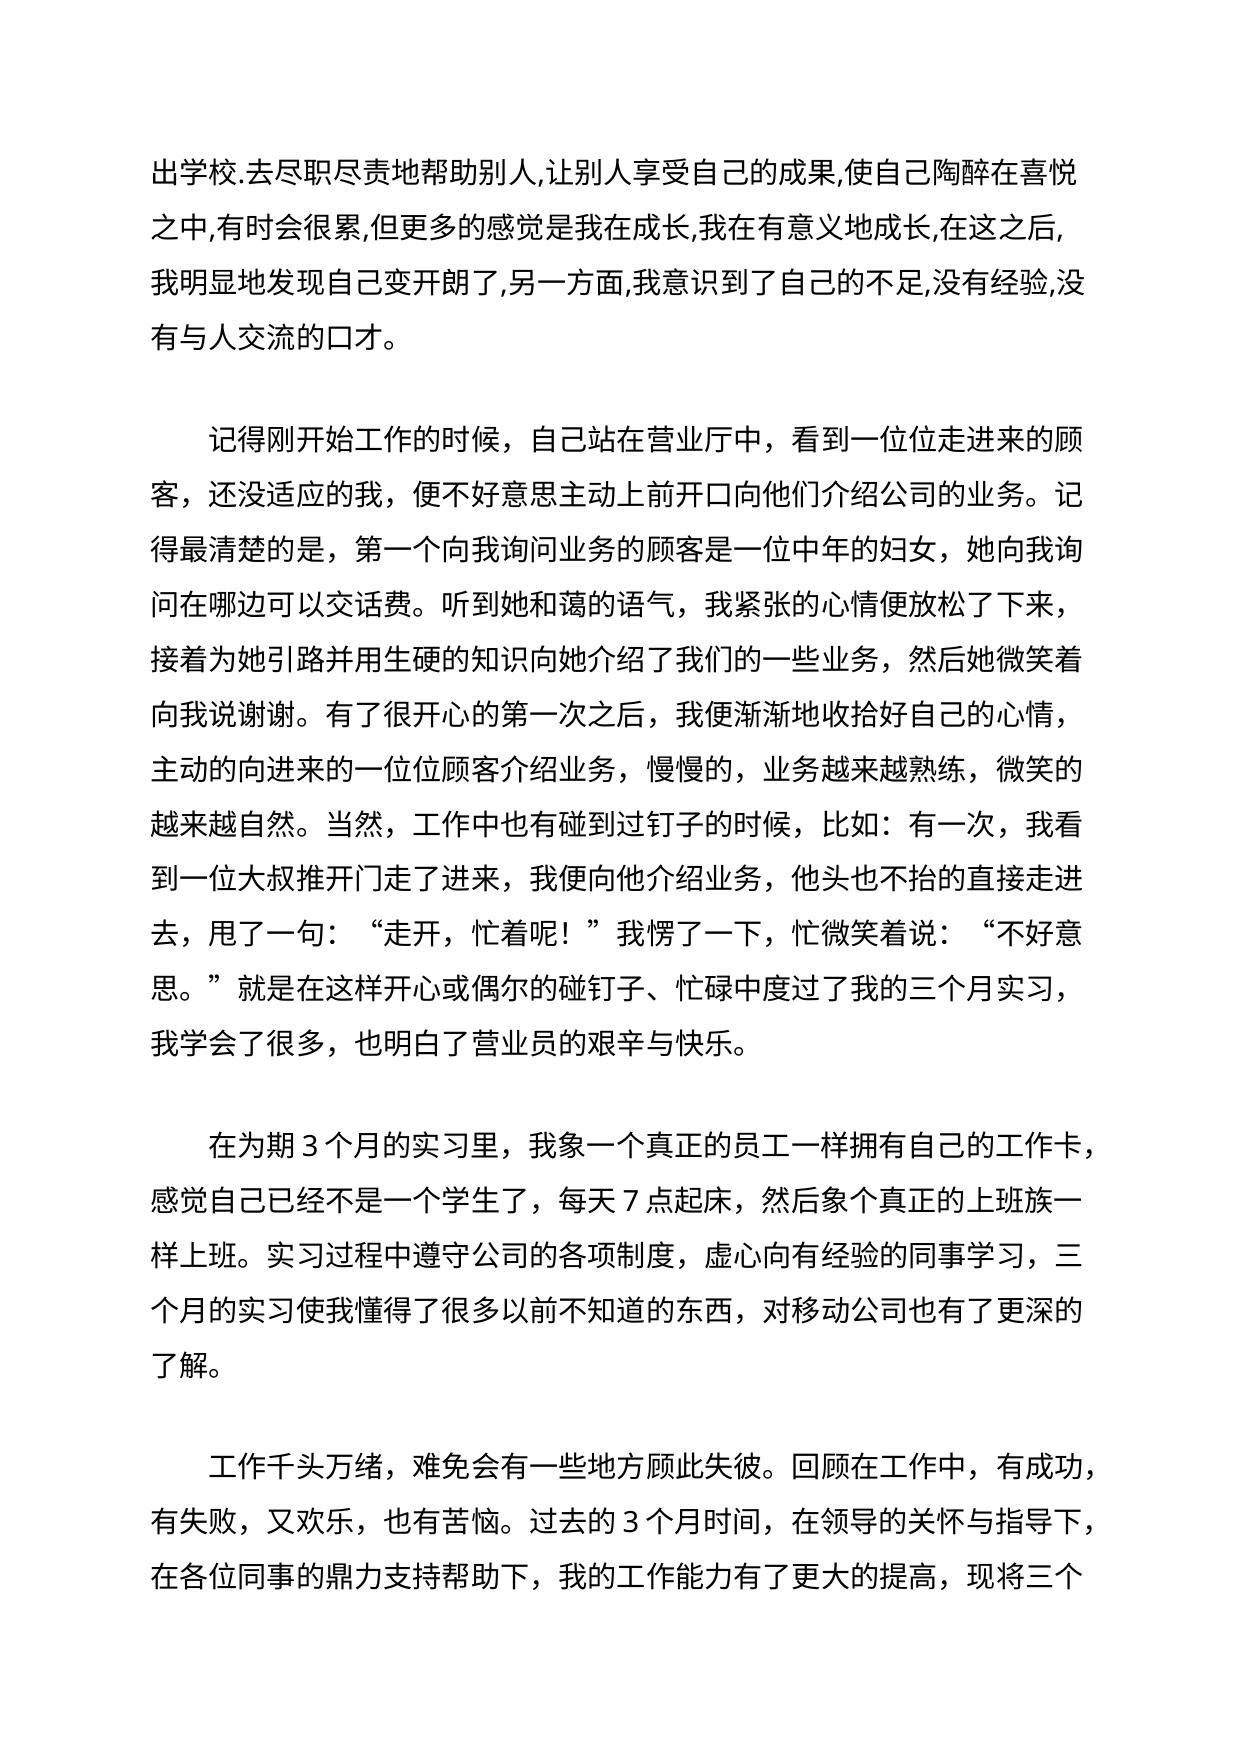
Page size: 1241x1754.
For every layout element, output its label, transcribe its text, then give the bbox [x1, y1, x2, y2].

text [150, 150, 1090, 357]
text 记得刚开始工作的时候，自己站在营业厅中，看到一位位走进来的顾客，还没适应的我，便不好意思主动上前开口向他们介绍公司的业务。记得最清楚的是，第一个向我询问业务的顾客是一位中年的妇女，她向我询问在哪边可以交话费。听到她和蔼的语气，我紧张的心情便放松了下来，接着为她引路并用生硬的知识向她介绍了我们的一些业务，然后她微笑着向我说谢谢。有了很开心的第一次之后，我便渐渐地收拾好自己的心情，主动的向进来的一位位顾客介绍业务，慢慢的，业务越来越熟练，微笑的越来越自然。当然，工作中也有碰到过钉子的时候，比如：有一次，我看到一位大叔推开门走了进来，我便向他介绍业务，他头也不抬的直接走进去，甩了一句：“走开，忙着呢！”我愣了一下，忙微笑着说：“不好意思。”就是在这样开心或偶尔的碰钉子、忙碌中度过了我的三个月实习，我学会了很多，也明白了营业员的艰辛与快乐。 [150, 417, 1090, 1063]
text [150, 1444, 1090, 1596]
text 在为期3个月的实习里，我象一个真正的员工一样拥有自己的工作卡，感觉自己已经不是一个学生了，每天7点起床，然后象个真正的上班族一样上班。实习过程中遵守公司的各项制度，虚心向有经验的同事学习，三个月的实习使我懂得了很多以前不知道的东西，对移动公司也有了更深的了解。 [150, 1122, 1090, 1384]
